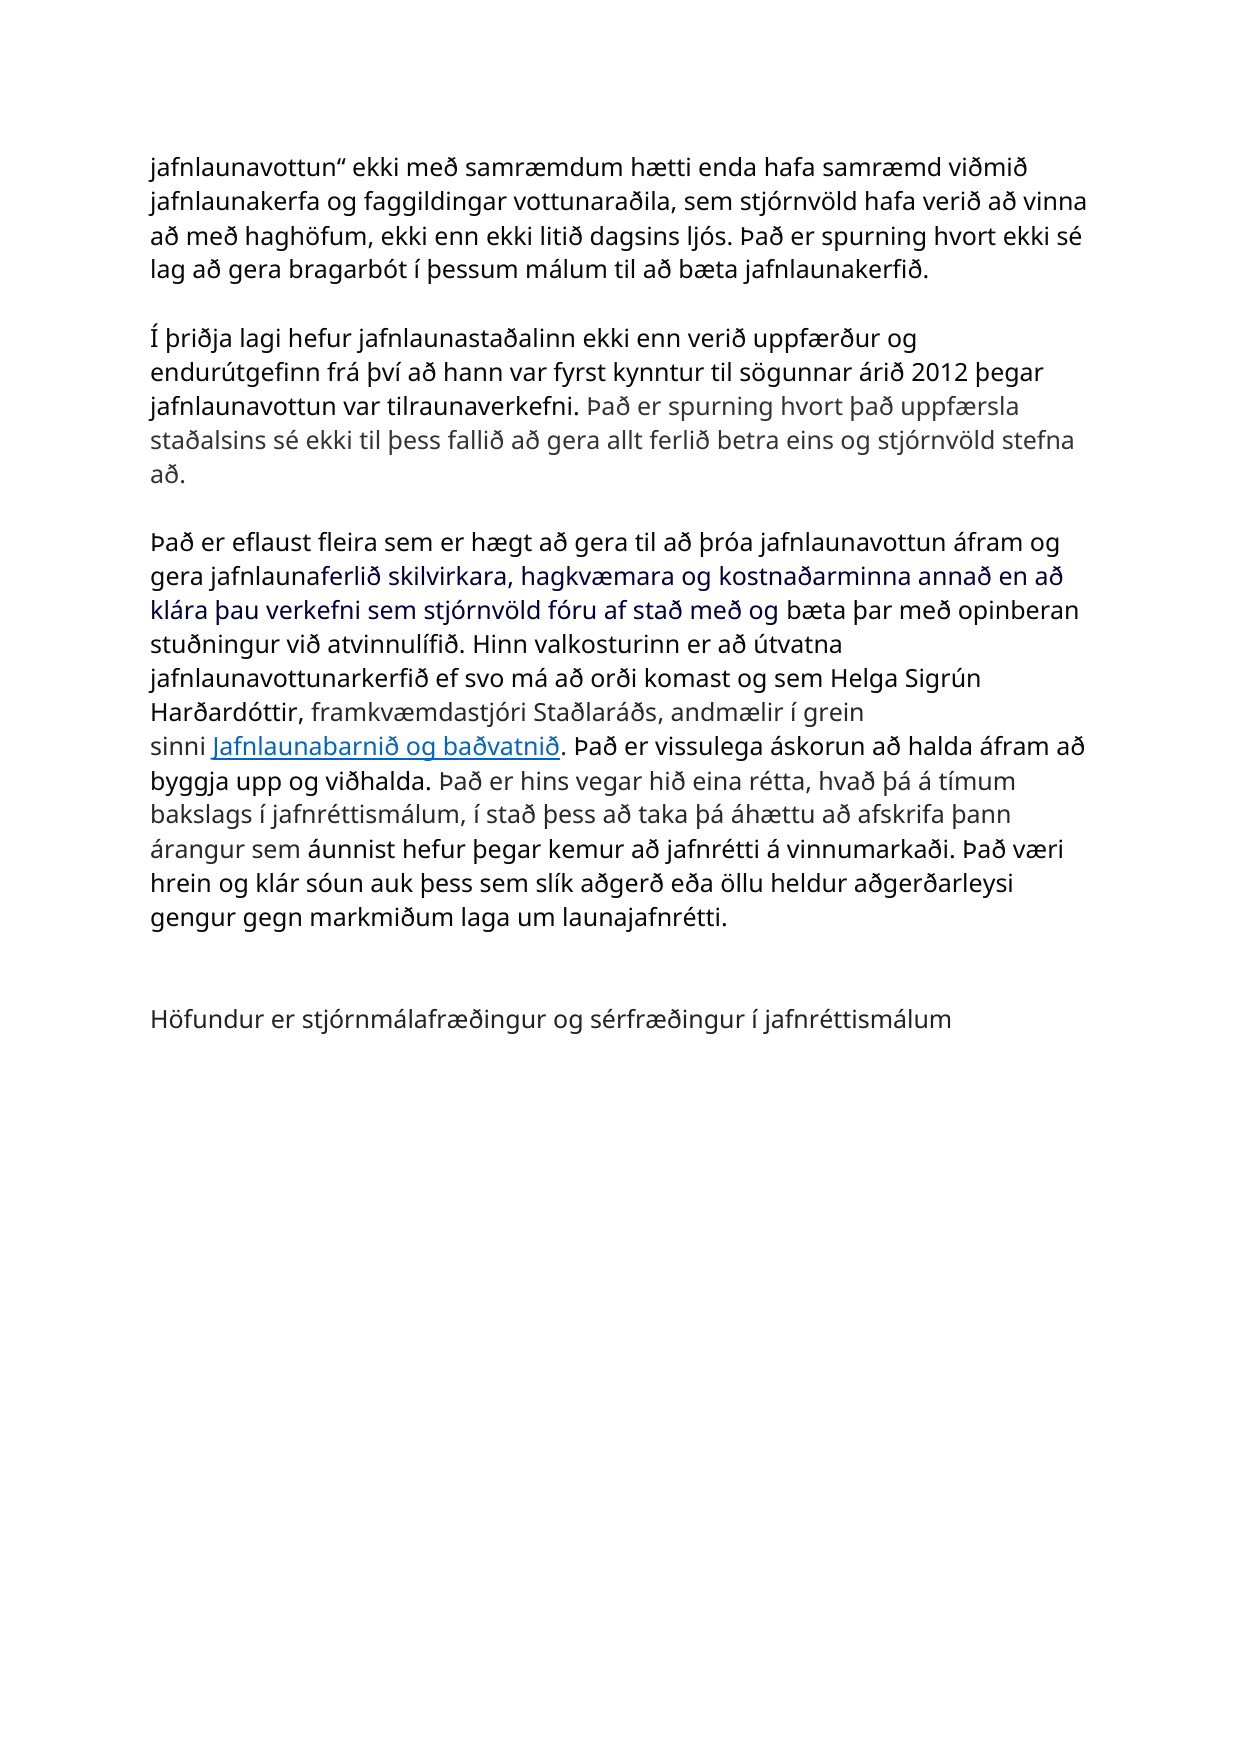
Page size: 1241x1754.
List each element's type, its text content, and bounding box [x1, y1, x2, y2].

text Í þriðja lagi hefur jafnlaunastaðalinn ekki enn verið uppfærður og endurútgefinn frá því að hann var fyrst kynntur til sögunnar árið 2012 þegar jafnlaunavottun var tilraunaverkefni. Það er spurning hvort það uppfærsla staðalsins sé ekki til þess fallið að gera allt ferlið betra eins og stjórnvöld stefna að. [150, 320, 1090, 491]
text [150, 150, 1090, 286]
text Það er eflaust fleira sem er hægt að gera til að þróa jafnlaunavottun áfram og gera jafnlaunaferlið skilvirkara, hagkvæmara og kostnaðarminna annað en að klára þau verkefni sem stjórnvöld fóru af stað með og bæta þar með opinberan stuðningur við atvinnulífið. Hinn valkosturinn er að útvatna jafnlaunavottunarkerfið ef svo má að orði komast og sem Helga Sigrún Harðardóttir, framkvæmdastjóri Staðlaráðs, andmælir í grein sinni Jafnlaunabarnið og baðvatnið. Það er vissulega áskorun að halda áfram að byggja upp og viðhalda. Það er hins vegar hið eina rétta, hvað þá á tímum bakslags í jafnréttismálum, í stað þess að taka þá áhættu að afskrifa þann árangur sem áunnist hefur þegar kemur að jafnrétti á vinnumarkaði. Það væri hrein og klár sóun auk þess sem slík aðgerð eða öllu heldur aðgerðarleysi gengur gegn markmiðum laga um launajafnrétti. [150, 525, 1090, 933]
text Höfundur er stjórnmálafræðingur og sérfræðingur í jafnréttismálum [150, 1002, 1090, 1036]
